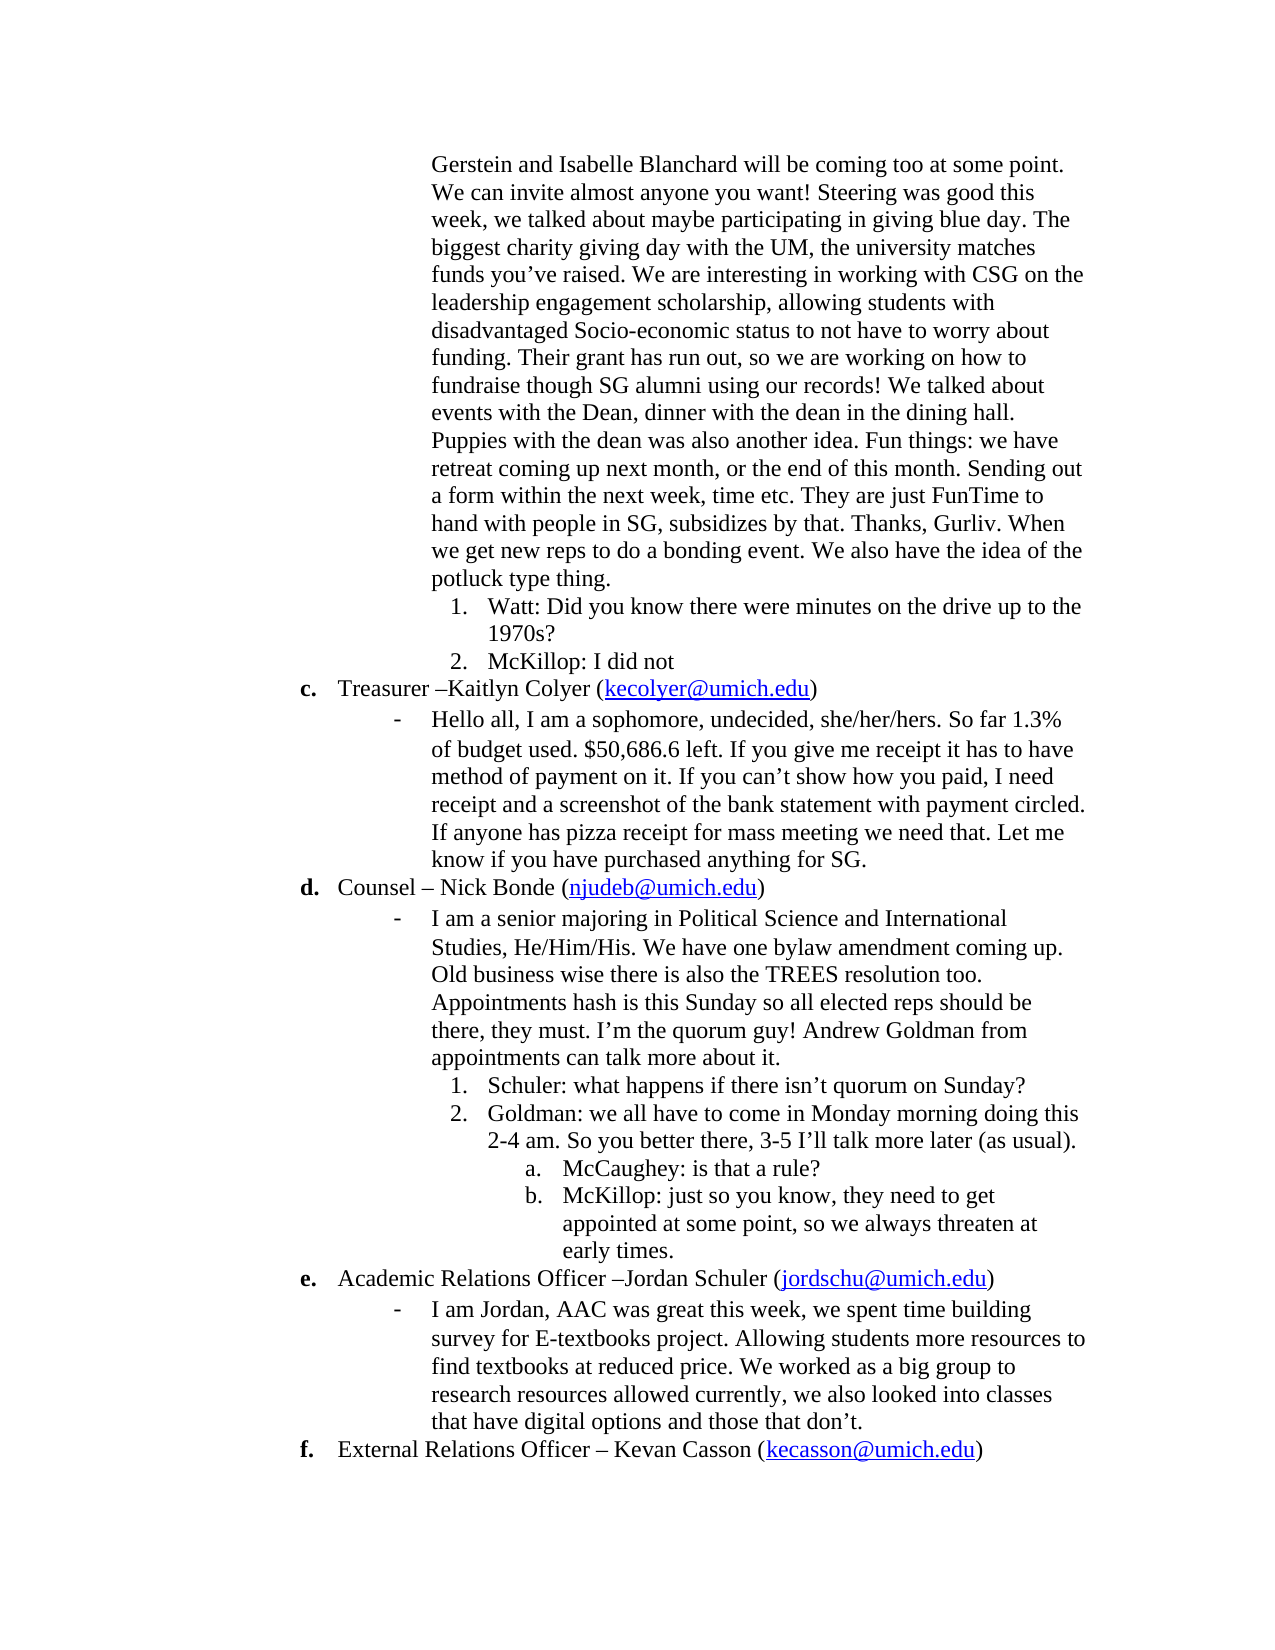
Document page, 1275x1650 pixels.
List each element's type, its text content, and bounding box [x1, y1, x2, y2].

list McKillop: I did not [450, 647, 1087, 674]
list Watt: Did you know there were minutes on the drive up to the 1970s? [450, 592, 1087, 647]
list I am Jordan, AAC was great this week, we spent time building survey for E-textbooks project. Allowing students more resources to find textbooks at reduced price. We worked as a big group to research resources allowed currently, we also looked into classes that have digital options and those that don’t. [394, 1292, 1087, 1435]
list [394, 150, 1087, 592]
list Counsel – Nick Bonde (njudeb@umich.edu) [300, 873, 1087, 900]
list McCaughey: is that a rule? [525, 1154, 1087, 1181]
list Goldman: we all have to come in Monday morning doing this 2-4 am. So you better there, 3-5 I’ll talk more later (as usual). [450, 1098, 1087, 1154]
list McKillop: just so you know, they need to get appointed at some point, so we always threaten at early times. [525, 1181, 1087, 1264]
list External Relations Officer – Kevan Casson (kecasson@umich.edu) [300, 1435, 1087, 1462]
list Academic Relations Officer –Jordan Schuler (jordschu@umich.edu) [300, 1264, 1087, 1292]
list I am a senior majoring in Political Science and International Studies, He/Him/His. We have one bylaw amendment coming up. Old business wise there is also the TREES resolution too. Appointments hash is this Sunday so all elected reps should be there, they must. I’m the quorum guy! Andrew Goldman from appointments can talk more about it. [394, 900, 1087, 1071]
list Hello all, I am a sophomore, undecided, she/her/hers. So far 1.3% of budget used. $50,686.6 left. If you give me receipt it has to have method of payment on it. If you can’t show how you paid, I need receipt and a screenshot of the bank statement with payment circled. If anyone has pizza receipt for mass meeting we need that. Let me know if you have purchased anything for SG. [394, 702, 1087, 873]
list Treasurer –Kaitlyn Colyer (kecolyer@umich.edu) [300, 674, 1087, 702]
list Schuler: what happens if there isn’t quorum on Sunday? [450, 1071, 1087, 1098]
